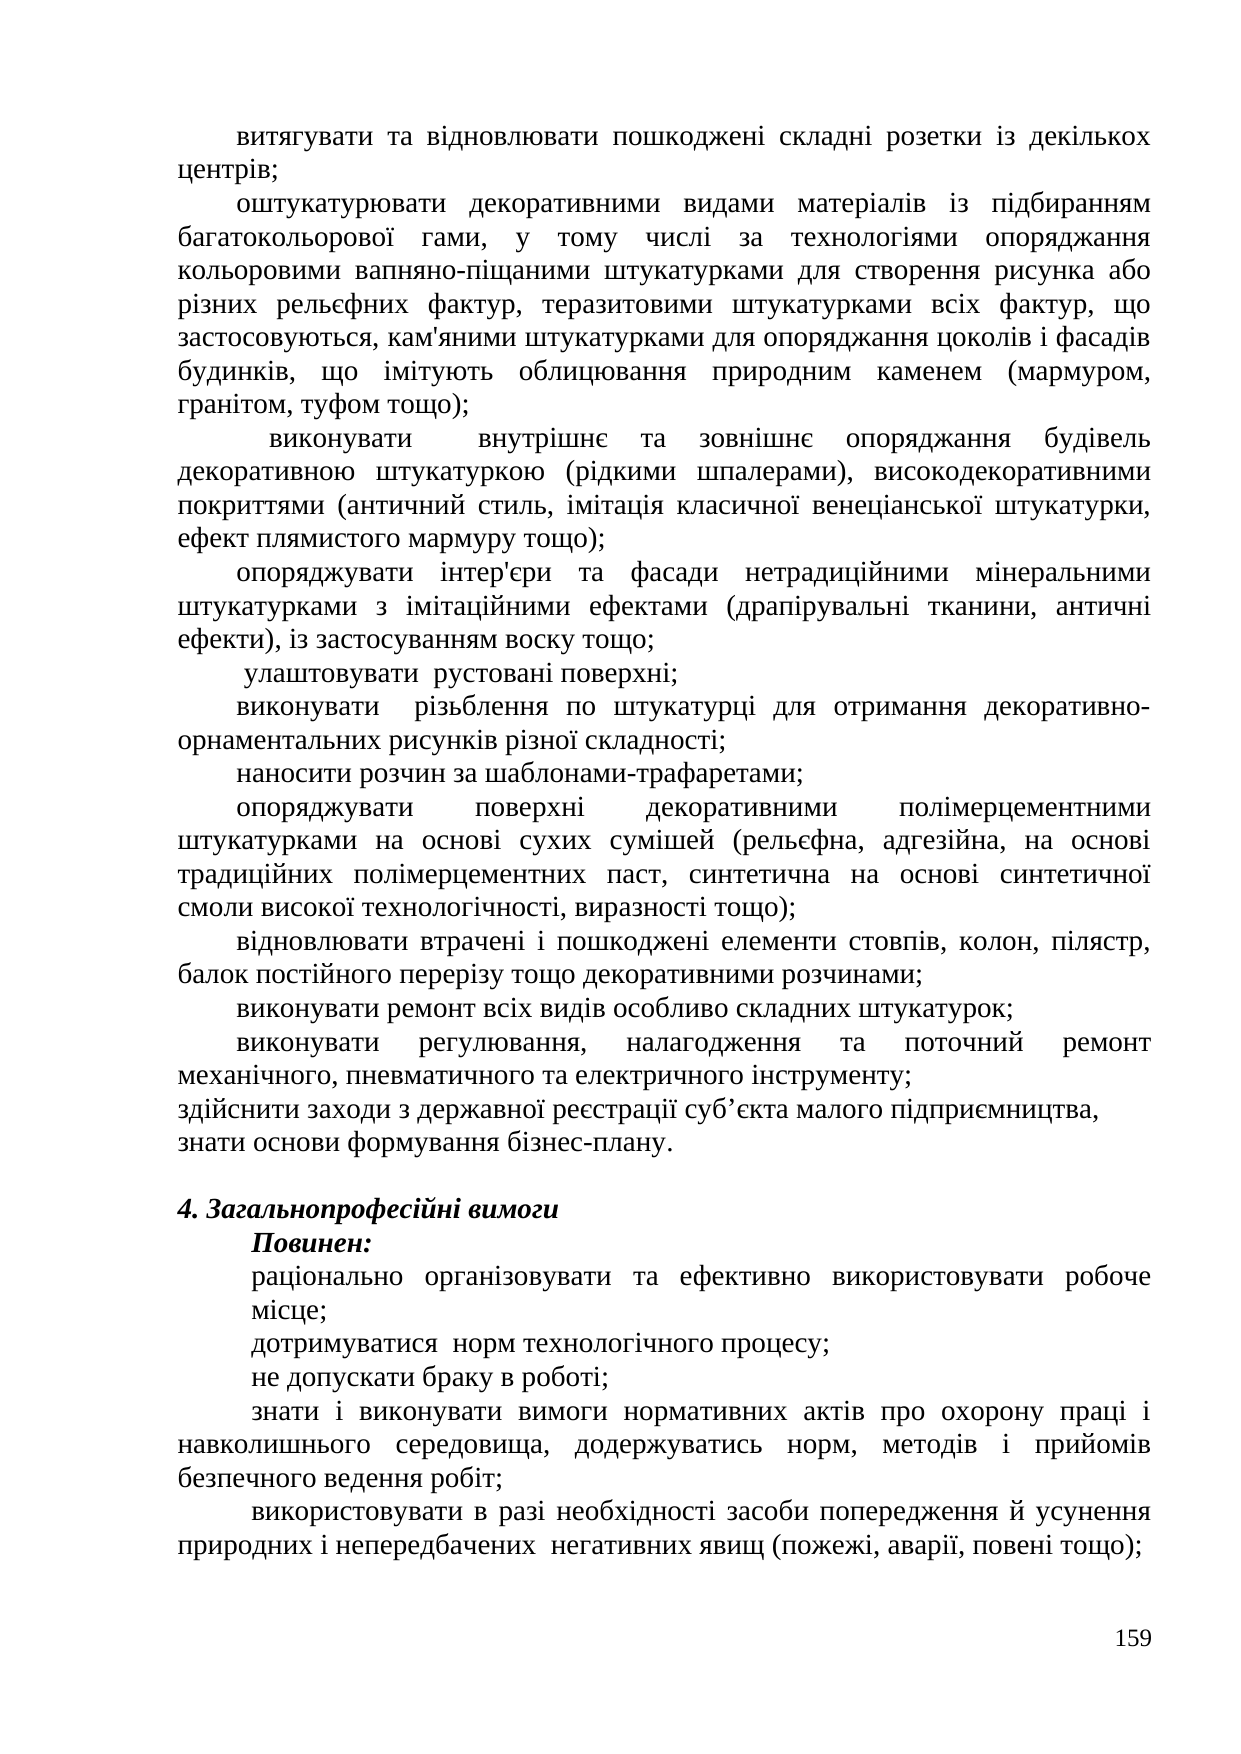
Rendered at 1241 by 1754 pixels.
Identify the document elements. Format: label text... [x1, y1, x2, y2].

text наносити розчин за шаблонами-трафаретами; [177, 755, 1152, 789]
text здійснити заходи з державної реєстрації суб’єкта малого підприємництва, знати основи формування бізнес-плану. [177, 1091, 1152, 1158]
text відновлювати втрачені і пошкоджені елементи стовпів, колон, пілястр, балок постійного перерізу тощо декоративними розчинами; [177, 923, 1152, 990]
text опоряджувати інтер'єри та фасади нетрадиційними мінеральними штукатурками з імітаційними ефектами (драпірувальні тканини, античні ефекти), із застосуванням воску тощо; [177, 554, 1152, 655]
text опоряджувати поверхні декоративними полімерцементними штукатурками на основі сухих сумішей (рельєфна, адгезійна, на основі традиційних полімерцементних паст, синтетична на основі синтетичної смоли високої технологічності, виразності тощо); [177, 789, 1152, 923]
text не допускати браку в роботі; [177, 1359, 1152, 1393]
text використовувати в разі необхідності засоби попередження й усунення природних і непередбачених негативних явищ (пожежі, аварії, повені тощо); [177, 1493, 1152, 1560]
text витягувати та відновлювати пошкоджені складні розетки із декількох центрів; [177, 118, 1152, 185]
text улаштовувати рустовані поверхні; [177, 655, 1152, 688]
text знати і виконувати вимоги нормативних актів про охорону праці і навколишнього середовища, додержуватись норм, методів і прийомів безпечного ведення робіт; [177, 1393, 1152, 1493]
text оштукатурювати декоративними видами матеріалів із підбиранням багатокольорової гами, у тому числі за технологіями опоряджання кольоровими вапняно-піщаними штукатурками для створення рисунка або різних рельєфних фактур, теразитовими штукатурками всіх фактур, що застосовуються, кам'яними штукатурками для опоряджання цоколів і фасадів будинків, що імітують облицювання природним каменем (мармуром, гранітом, туфом тощо); [177, 185, 1152, 420]
text виконувати регулювання, налагодження та поточний ремонт механічного, пневматичного та електричного інструменту; [177, 1024, 1152, 1091]
text дотримуватися норм технологічного процесу; [251, 1326, 1152, 1359]
text виконувати різьблення по штукатурці для отримання декоративно-орнаментальних рисунків різної складності; [177, 688, 1152, 755]
text Повинен: [177, 1225, 1152, 1258]
text виконувати внутрішнє та зовнішнє опоряджання будівель декоративною штукатуркою (рідкими шпалерами), високодекоративними покриттями (античний стиль, імітація класичної венеціанської штукатурки, ефект плямистого мармуру тощо); [177, 420, 1152, 554]
text 4. Загальнопрофесійні вимоги [177, 1191, 1152, 1225]
text раціонально організовувати та ефективно використовувати робоче місце; [251, 1258, 1152, 1326]
text виконувати ремонт всіх видів особливо складних штукатурок; [177, 990, 1152, 1024]
